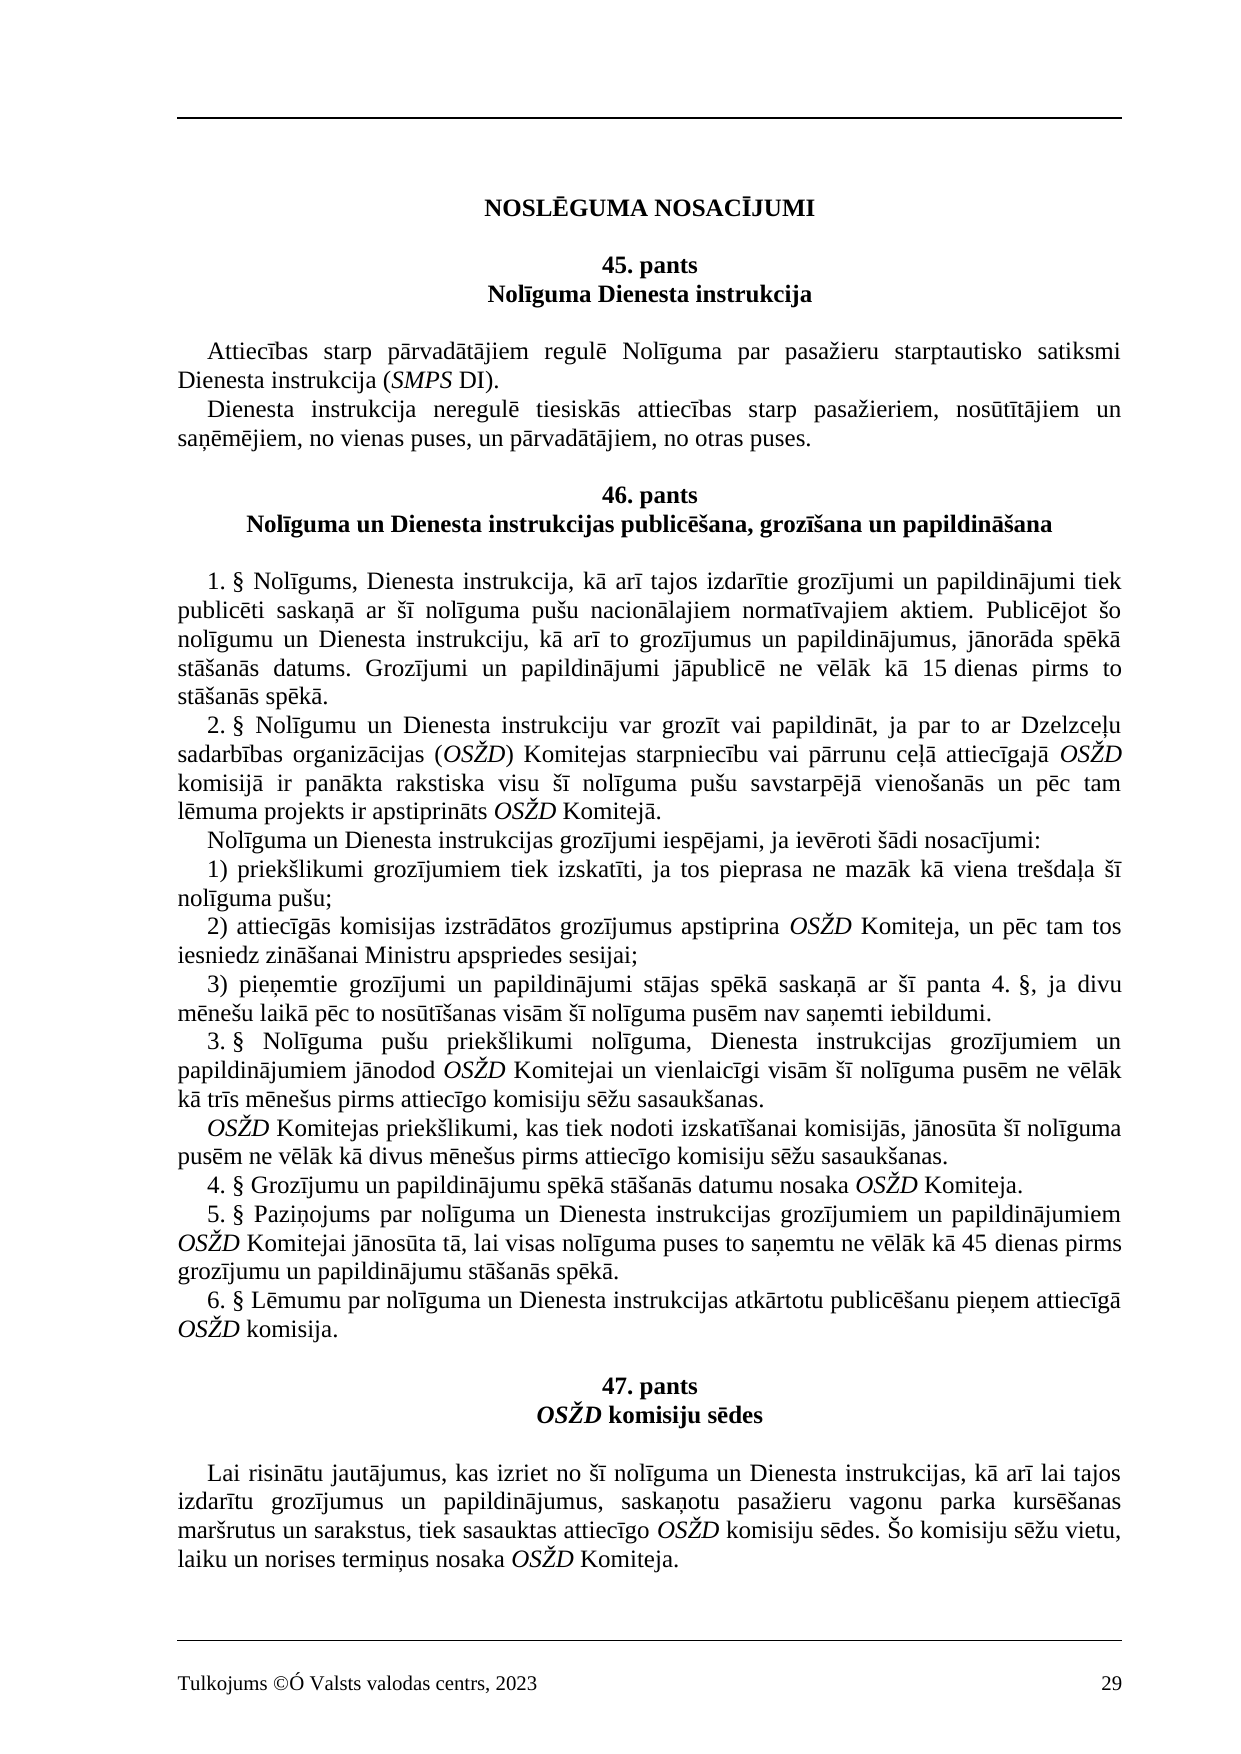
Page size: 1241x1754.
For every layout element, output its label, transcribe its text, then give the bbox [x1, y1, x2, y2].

text 3) pieņemtie grozījumi un papildinājumi stājas spēkā saskaņā ar šī panta 4. §, ja divu mēnešu laikā pēc to nosūtīšanas visām šī nolīguma pusēm nav saņemti iebildumi. [177, 969, 1122, 1026]
text Attiecības starp pārvadātājiem regulē Nolīguma par pasažieru starptautisko satiksmi Dienesta instrukcija (SMPS DI). [177, 336, 1122, 394]
text Lai risinātu jautājumus, kas izriet no šī nolīguma un Dienesta instrukcijas, kā arī lai tajos izdarītu grozījumus un papildinājumus, saskaņotu pasažieru vagonu parka kursēšanas maršrutus un sarakstus, tiek sasauktas attiecīgo OSŽD komisiju sēdes. Šo komisiju sēžu vietu, laiku un norises termiņus nosaka OSŽD Komiteja. [177, 1458, 1122, 1573]
text Nolīguma un Dienesta instrukcijas publicēšana, grozīšana un papildināšana [177, 509, 1122, 538]
text Nolīguma Dienesta instrukcija [177, 279, 1122, 308]
text Dienesta instrukcija neregulē tiesiskās attiecības starp pasažieriem, nosūtītājiem un saņēmējiem, no vienas puses, un pārvadātājiem, no otras puses. [177, 394, 1122, 451]
text Nolīguma un Dienesta instrukcijas grozījumi iespējami, ja ievēroti šādi nosacījumi: [177, 825, 1122, 854]
text 1) priekšlikumi grozījumiem tiek izskatīti, ja tos pieprasa ne mazāk kā viena trešdaļa šī nolīguma pušu; [177, 854, 1122, 911]
text 46. pants [177, 480, 1122, 509]
text NOSLĒGUMA NOSACĪJUMI [177, 193, 1122, 221]
text OSŽD Komitejas priekšlikumi, kas tiek nodoti izskatīšanai komisijās, jānosūta šī nolīguma pusēm ne vēlāk kā divus mēnešus pirms attiecīgo komisiju sēžu sasaukšanas. [177, 1113, 1122, 1170]
text 2. § Nolīgumu un Dienesta instrukciju var grozīt vai papildināt, ja par to ar Dzelzceļu sadarbības organizācijas (OSŽD) Komitejas starpniecību vai pārrunu ceļā attiecīgajā OSŽD komisijā ir panākta rakstiska visu šī nolīguma pušu savstarpējā vienošanās un pēc tam lēmuma projekts ir apstiprināts OSŽD Komitejā. [177, 710, 1122, 825]
text 6. § Lēmumu par nolīguma un Dienesta instrukcijas atkārtotu publicēšanu pieņem attiecīgā OSŽD komisija. [177, 1285, 1122, 1343]
text OSŽD komisiju sēdes [177, 1400, 1122, 1429]
text 45. pants [177, 250, 1122, 279]
text 2) attiecīgās komisijas izstrādātos grozījumus apstiprina OSŽD Komiteja, un pēc tam tos iesniedz zināšanai Ministru apspriedes sesijai; [177, 911, 1122, 969]
text 3. § Nolīguma pušu priekšlikumi nolīguma, Dienesta instrukcijas grozījumiem un papildinājumiem jānodod OSŽD Komitejai un vienlaicīgi visām šī nolīguma pusēm ne vēlāk kā trīs mēnešus pirms attiecīgo komisiju sēžu sasaukšanas. [177, 1026, 1122, 1113]
text 1. § Nolīgums, Dienesta instrukcija, kā arī tajos izdarītie grozījumi un papildinājumi tiek publicēti saskaņā ar šī nolīguma pušu nacionālajiem normatīvajiem aktiem. Publicējot šo nolīgumu un Dienesta instrukciju, kā arī to grozījumus un papildinājumus, jānorāda spēkā stāšanās datums. Grozījumi un papildinājumi jāpublicē ne vēlāk kā 15 dienas pirms to stāšanās spēkā. [177, 566, 1122, 710]
text 47. pants [177, 1371, 1122, 1400]
text 4. § Grozījumu un papildinājumu spēkā stāšanās datumu nosaka OSŽD Komiteja. [177, 1170, 1122, 1199]
text 5. § Paziņojums par nolīguma un Dienesta instrukcijas grozījumiem un papildinājumiem OSŽD Komitejai jānosūta tā, lai visas nolīguma puses to saņemtu ne vēlāk kā 45 dienas pirms grozījumu un papildinājumu stāšanās spēkā. [177, 1199, 1122, 1285]
